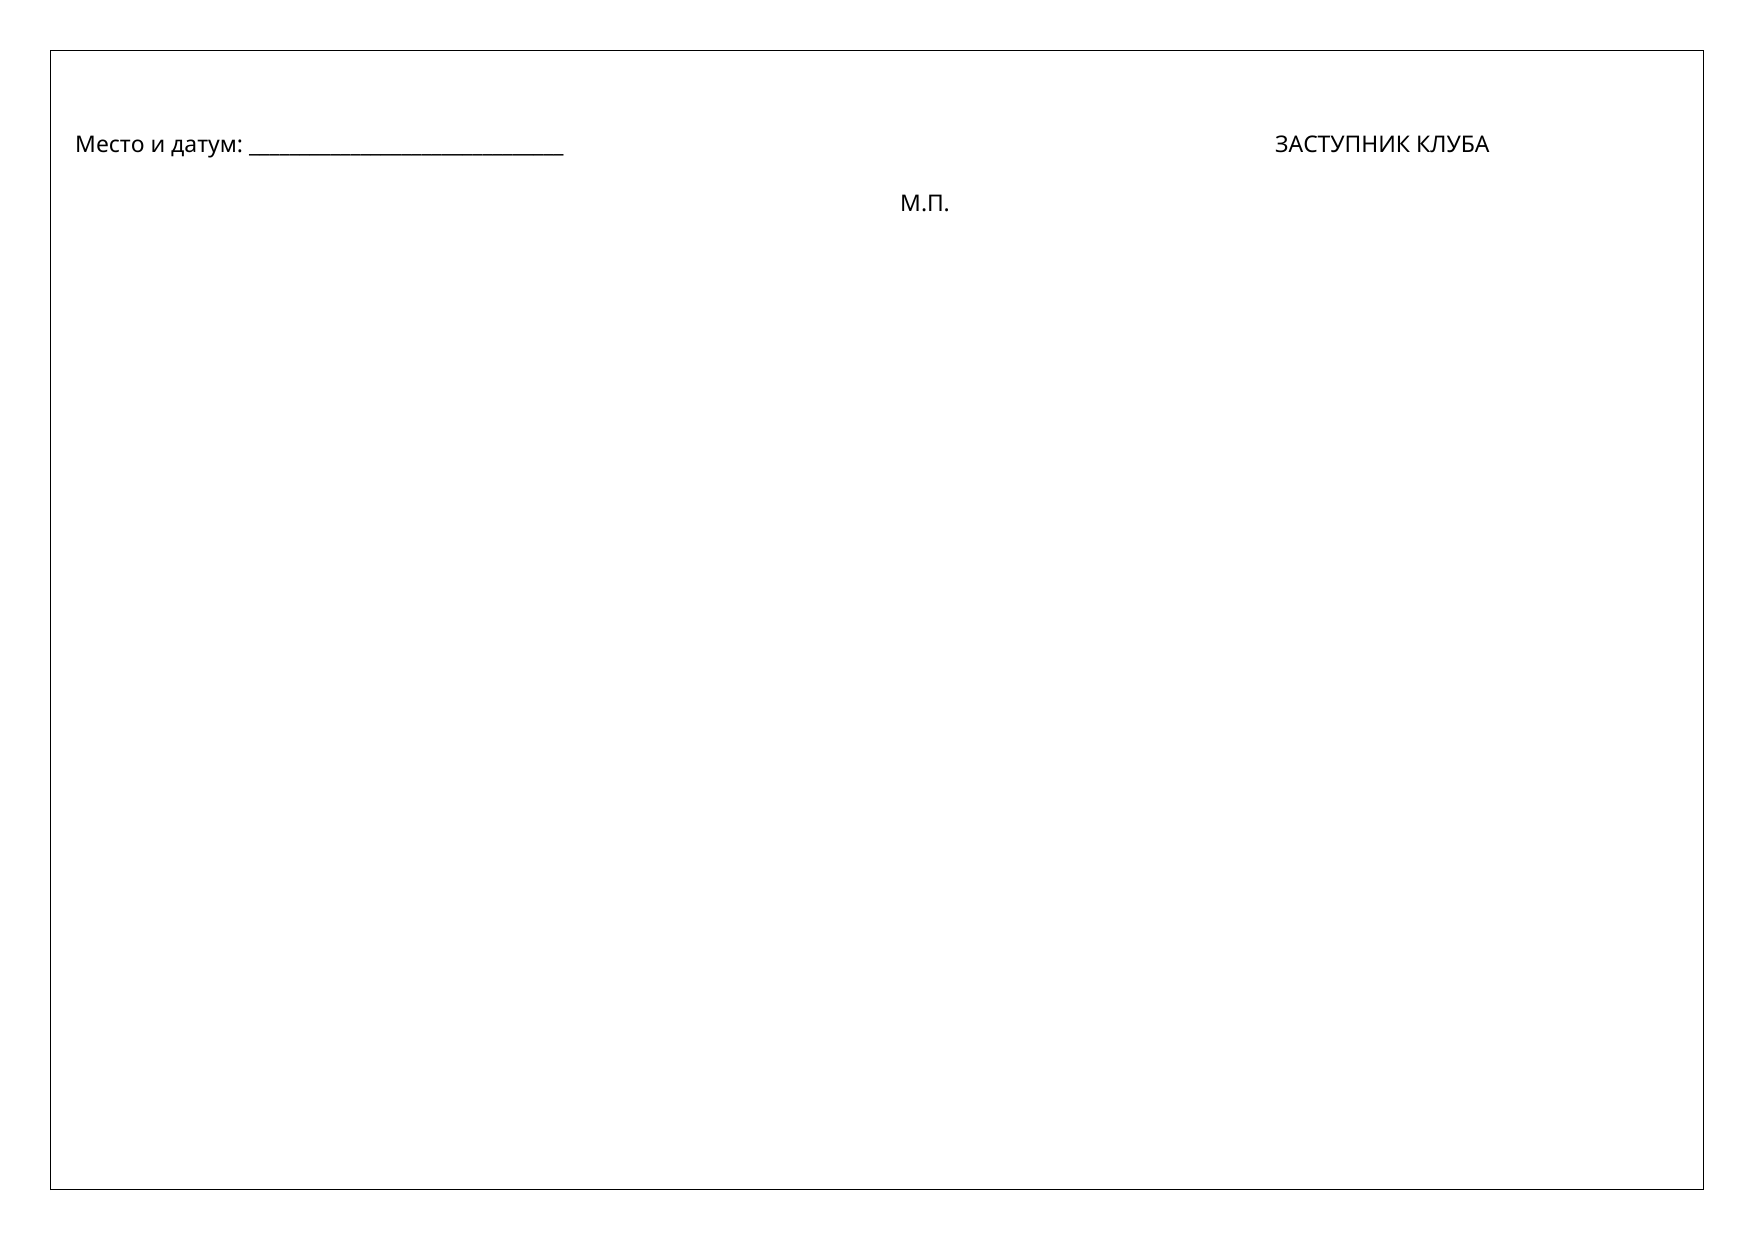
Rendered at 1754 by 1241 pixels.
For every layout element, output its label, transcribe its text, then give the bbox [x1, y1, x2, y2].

text М.П. [112, 186, 1679, 218]
text Место и датум: _______________________________ ЗАСТУПНИК КЛУБА [75, 128, 1679, 159]
